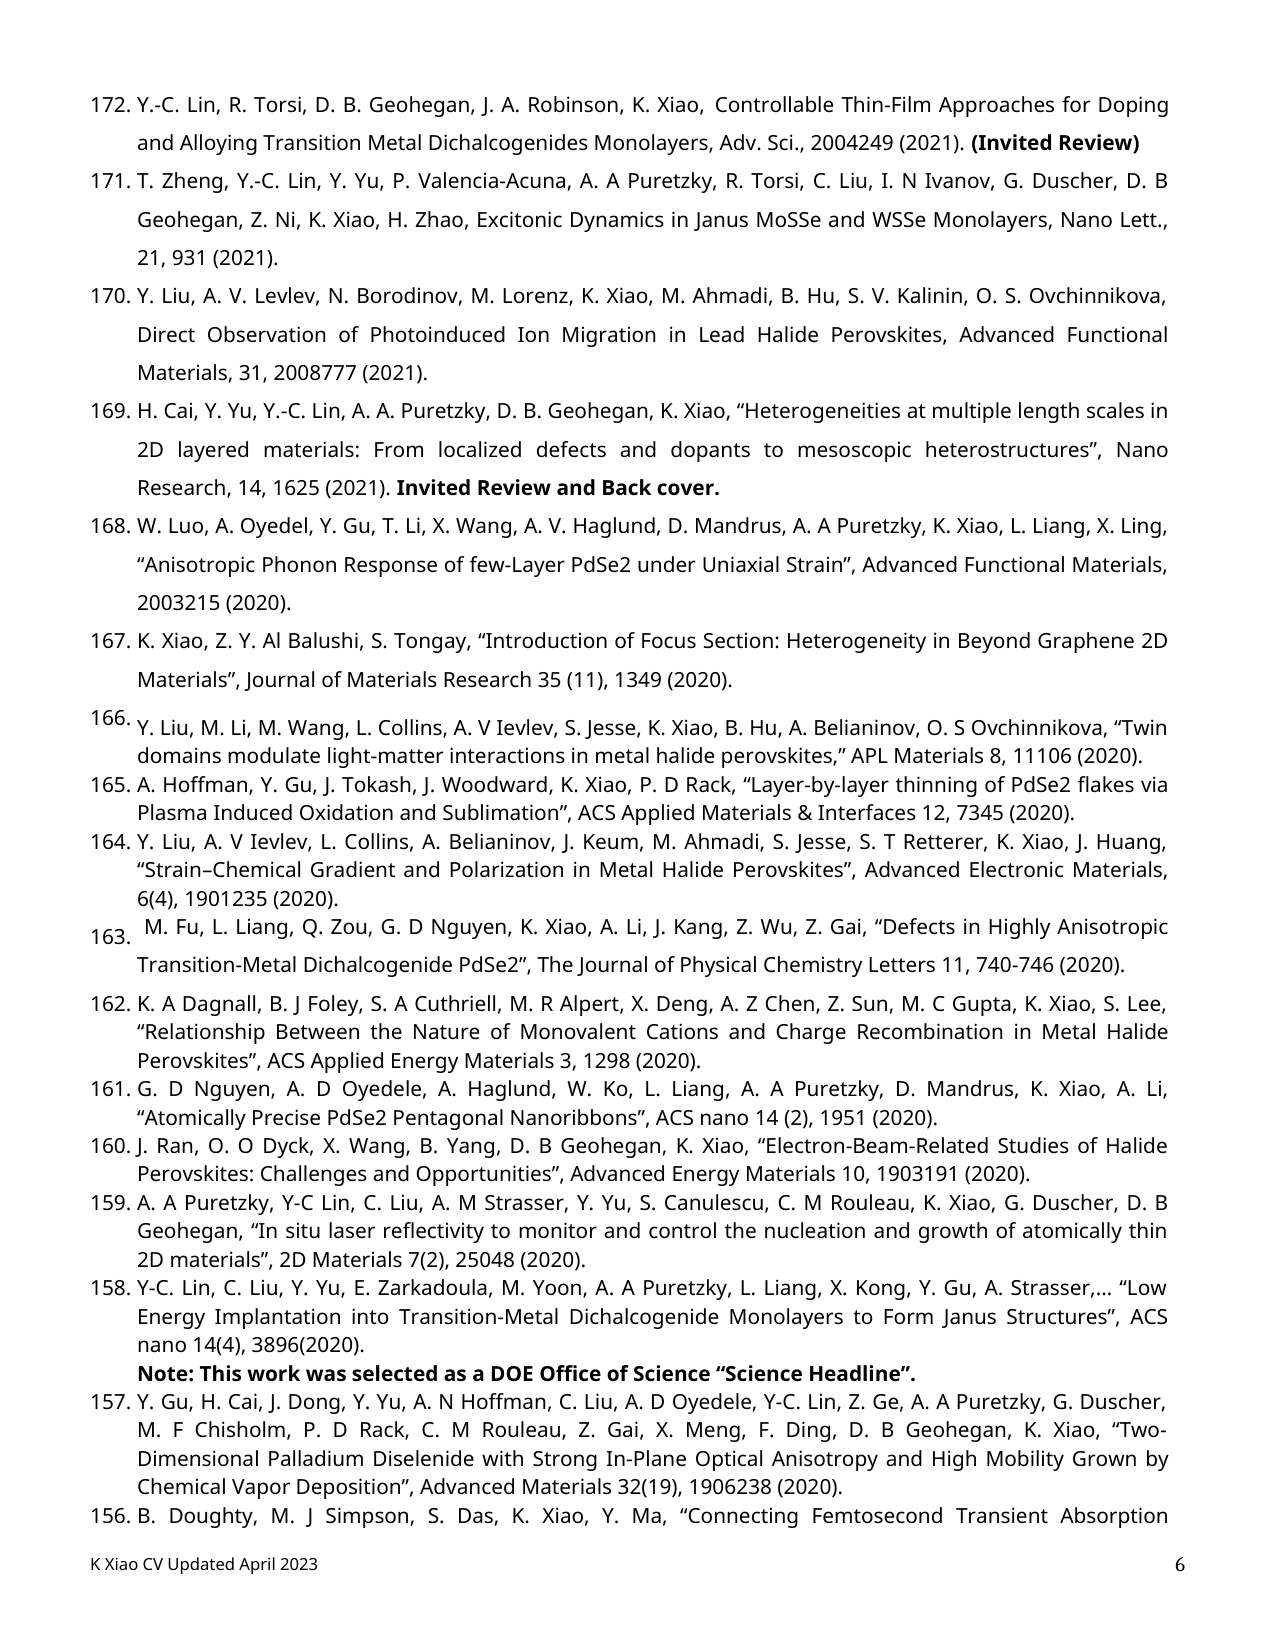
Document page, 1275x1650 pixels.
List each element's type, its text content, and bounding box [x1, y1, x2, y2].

text 161. G. D Nguyen, A. D Oyedele, A. Haglund, W. Ko, L. Liang, A. A Puretzky, D. Mandrus, K. Xiao, A. Li, “Atomically Precise PdSe2 Pentagonal Nanoribbons”, ACS nano 14 (2), 1951 (2020). [90, 1074, 1170, 1131]
text 167. K. Xiao, Z. Y. Al Balushi, S. Tongay, “Introduction of Focus Section: Heterogeneity in Beyond Graphene 2D Materials”, Journal of Materials Research 35 (11), 1349 (2020). [90, 627, 1170, 703]
text 163. M. Fu, L. Liang, Q. Zou, G. D Nguyen, K. Xiao, A. Li, J. Kang, Z. Wu, Z. Gai, “Defects in Highly Anisotropic Transition-Metal Dichalcogenide PdSe2”, The Journal of Physical Chemistry Letters 11, 740-746 (2020). [90, 912, 1170, 989]
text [90, 1501, 1170, 1529]
text 169. H. Cai, Y. Yu, Y.-C. Lin, A. A. Puretzky, D. B. Geohegan, K. Xiao, “Heterogeneities at multiple length scales in 2D layered materials: From localized defects and dopants to mesoscopic heterostructures”, Nano Research, 14, 1625 (2021). Invited Review and Back cover. [90, 397, 1170, 512]
text 158. Y-C. Lin, C. Liu, Y. Yu, E. Zarkadoula, M. Yoon, A. A Puretzky, L. Liang, X. Kong, Y. Gu, A. Strasser,… “Low Energy Implantation into Transition-Metal Dichalcogenide Monolayers to Form Janus Structures”, ACS nano 14(4), 3896(2020). [90, 1273, 1170, 1359]
text 168. W. Luo, A. Oyedel, Y. Gu, T. Li, X. Wang, A. V. Haglund, D. Mandrus, A. A Puretzky, K. Xiao, L. Liang, X. Ling, “Anisotropic Phonon Response of few-Layer PdSe2 under Uniaxial Strain”, Advanced Functional Materials, 2003215 (2020). [90, 512, 1170, 627]
text Note: This work was selected as a DOE Office of Science “Science Headline”. [137, 1359, 1170, 1387]
text 160. J. Ran, O. O Dyck, X. Wang, B. Yang, D. B Geohegan, K. Xiao, “Electron‐Beam‐Related Studies of Halide Perovskites: Challenges and Opportunities”, Advanced Energy Materials 10, 1903191 (2020). [90, 1131, 1170, 1188]
text 157. Y. Gu, H. Cai, J. Dong, Y. Yu, A. N Hoffman, C. Liu, A. D Oyedele, Y‐C. Lin, Z. Ge, A. A Puretzky, G. Duscher, M. F Chisholm, P. D Rack, C. M Rouleau, Z. Gai, X. Meng, F. Ding, D. B Geohegan, K. Xiao, “Two‐Dimensional Palladium Diselenide with Strong In‐Plane Optical Anisotropy and High Mobility Grown by Chemical Vapor Deposition”, Advanced Materials 32(19), 1906238 (2020). [90, 1387, 1170, 1501]
text 165. A. Hoffman, Y. Gu, J. Tokash, J. Woodward, K. Xiao, P. D Rack, “Layer-by-layer thinning of PdSe2 flakes via Plasma Induced Oxidation and Sublimation”, ACS Applied Materials & Interfaces 12, 7345 (2020). [90, 770, 1170, 827]
text 164. Y. Liu, A. V Ievlev, L. Collins, A. Belianinov, J. Keum, M. Ahmadi, S. Jesse, S. T Retterer, K. Xiao, J. Huang, “Strain–Chemical Gradient and Polarization in Metal Halide Perovskites”, Advanced Electronic Materials, 6(4), 1901235 (2020). [90, 827, 1170, 912]
text 159. A. A Puretzky, Y-C Lin, C. Liu, A. M Strasser, Y. Yu, S. Canulescu, C. M Rouleau, K. Xiao, G. Duscher, D. B Geohegan, “In situ laser reflectivity to monitor and control the nucleation and growth of atomically thin 2D materials”, 2D Materials 7(2), 25048 (2020). [90, 1188, 1170, 1273]
text 171. T. Zheng, Y.-C. Lin, Y. Yu, P. Valencia-Acuna, A. A Puretzky, R. Torsi, C. Liu, I. N Ivanov, G. Duscher, D. B Geohegan, Z. Ni, K. Xiao, H. Zhao, Excitonic Dynamics in Janus MoSSe and WSSe Monolayers, Nano Lett., 21, 931 (2021). [90, 167, 1170, 282]
text 162. K. A Dagnall, B. J Foley, S. A Cuthriell, M. R Alpert, X. Deng, A. Z Chen, Z. Sun, M. C Gupta, K. Xiao, S. Lee, “Relationship Between the Nature of Monovalent Cations and Charge Recombination in Metal Halide Perovskites”, ACS Applied Energy Materials 3, 1298 (2020). [90, 989, 1170, 1074]
text 170. Y. Liu, A. V. Levlev, N. Borodinov, M. Lorenz, K. Xiao, M. Ahmadi, B. Hu, S. V. Kalinin, O. S. Ovchinnikova, Direct Observation of Photoinduced Ion Migration in Lead Halide Perovskites, Advanced Functional Materials, 31, 2008777 (2021). [90, 282, 1170, 397]
text 172. Y.‐C. Lin, R. Torsi, D. B. Geohegan, J. A. Robinson, K. Xiao, Controllable Thin‐Film Approaches for Doping and Alloying Transition Metal Dichalcogenides Monolayers, Adv. Sci., 2004249 (2021). (Invited Review) [90, 90, 1170, 167]
text 166. Y. Liu, M. Li, M. Wang, L. Collins, A. V Ievlev, S. Jesse, K. Xiao, B. Hu, A. Belianinov, O. S Ovchinnikova, “Twin domains modulate light-matter interactions in metal halide perovskites,” APL Materials 8, 11106 (2020). [90, 703, 1170, 770]
